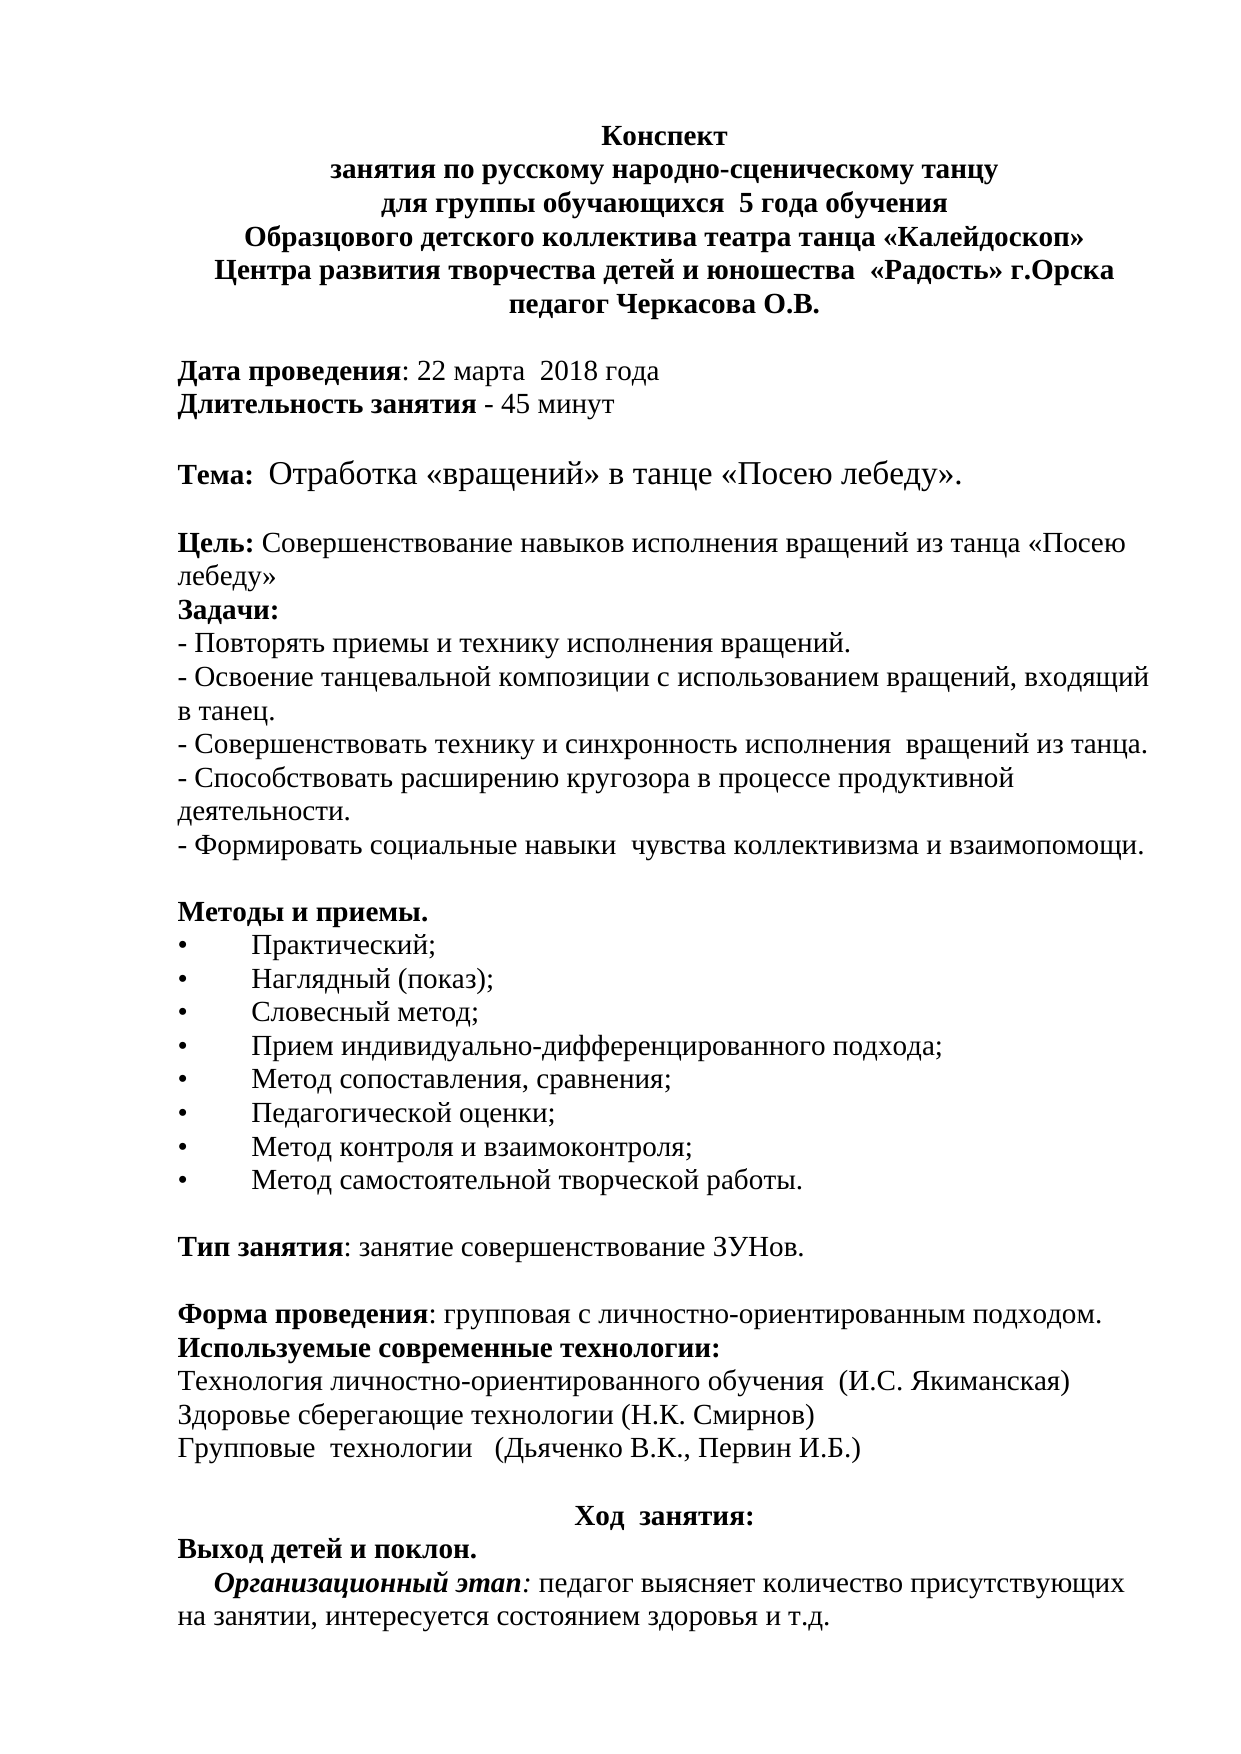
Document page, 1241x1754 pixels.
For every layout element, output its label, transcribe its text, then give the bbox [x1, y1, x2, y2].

text Организационный этап: педагог выясняет количество присутствующих на занятии, интересуется состоянием здоровья и т.д. [177, 1565, 1152, 1632]
text Задачи: [177, 592, 1152, 626]
text Тема: Отработка «вращений» в танце «Посею лебеду». [177, 453, 1152, 492]
text занятия по русскому народно-сценическому танцу [177, 152, 1152, 185]
text Форма проведения: групповая с личностно-ориентированным подходом. [177, 1296, 1152, 1330]
text - Повторять приемы и технику исполнения вращений. [177, 626, 1152, 659]
text для группы обучающихся 5 года обучения [177, 185, 1152, 219]
text • Наглядный (показ); [177, 961, 1152, 994]
text • Прием индивидуально-дифференцированного подхода; [177, 1028, 1152, 1062]
text Методы и приемы. [177, 894, 1152, 927]
text • Метод сопоставления, сравнения; [177, 1062, 1152, 1095]
text - Совершенствовать технику и синхронность исполнения вращений из танца. [177, 726, 1152, 760]
text • Словесный метод; [177, 994, 1152, 1028]
text Технология личностно-ориентированного обучения (И.С. Якиманская) Здоровье сберегающие технологии (Н.К. Смирнов) [177, 1363, 1152, 1431]
text Используемые современные технологии: [177, 1330, 1152, 1363]
text Цель: Совершенствование навыков исполнения вращений из танца «Посею лебеду» [177, 525, 1152, 592]
text Образцового детского коллектива театра танца «Калейдоскоп» [177, 219, 1152, 252]
text • Метод самостоятельной творческой работы. [177, 1162, 1152, 1196]
text педагог Черкасова О.В. [177, 286, 1152, 319]
text - Освоение танцевальной композиции с использованием вращений, входящий в танец. [177, 659, 1152, 726]
text - Формировать социальные навыки чувства коллективизма и взаимопомощи. [177, 827, 1152, 860]
text • Практический; [177, 927, 1152, 961]
text Тип занятия: занятие совершенствование ЗУНов. [177, 1229, 1152, 1263]
text • Метод контроля и взаимоконтроля; [177, 1129, 1152, 1162]
text Групповые технологии (Дьяченко В.К., Первин И.Б.) [177, 1431, 1152, 1464]
text Выход детей и поклон. [177, 1531, 1152, 1565]
text Длительность занятия - 45 минут [177, 386, 1152, 420]
text Конспект [177, 118, 1152, 152]
text Дата проведения: 22 марта 2018 года [177, 353, 1152, 386]
text Ход занятия: [177, 1498, 1152, 1531]
text Центра развития творчества детей и юношества «Радость» г.Орска [177, 252, 1152, 286]
text • Педагогической оценки; [177, 1095, 1152, 1129]
text - Способствовать расширению кругозора в процессе продуктивной деятельности. [177, 760, 1152, 827]
